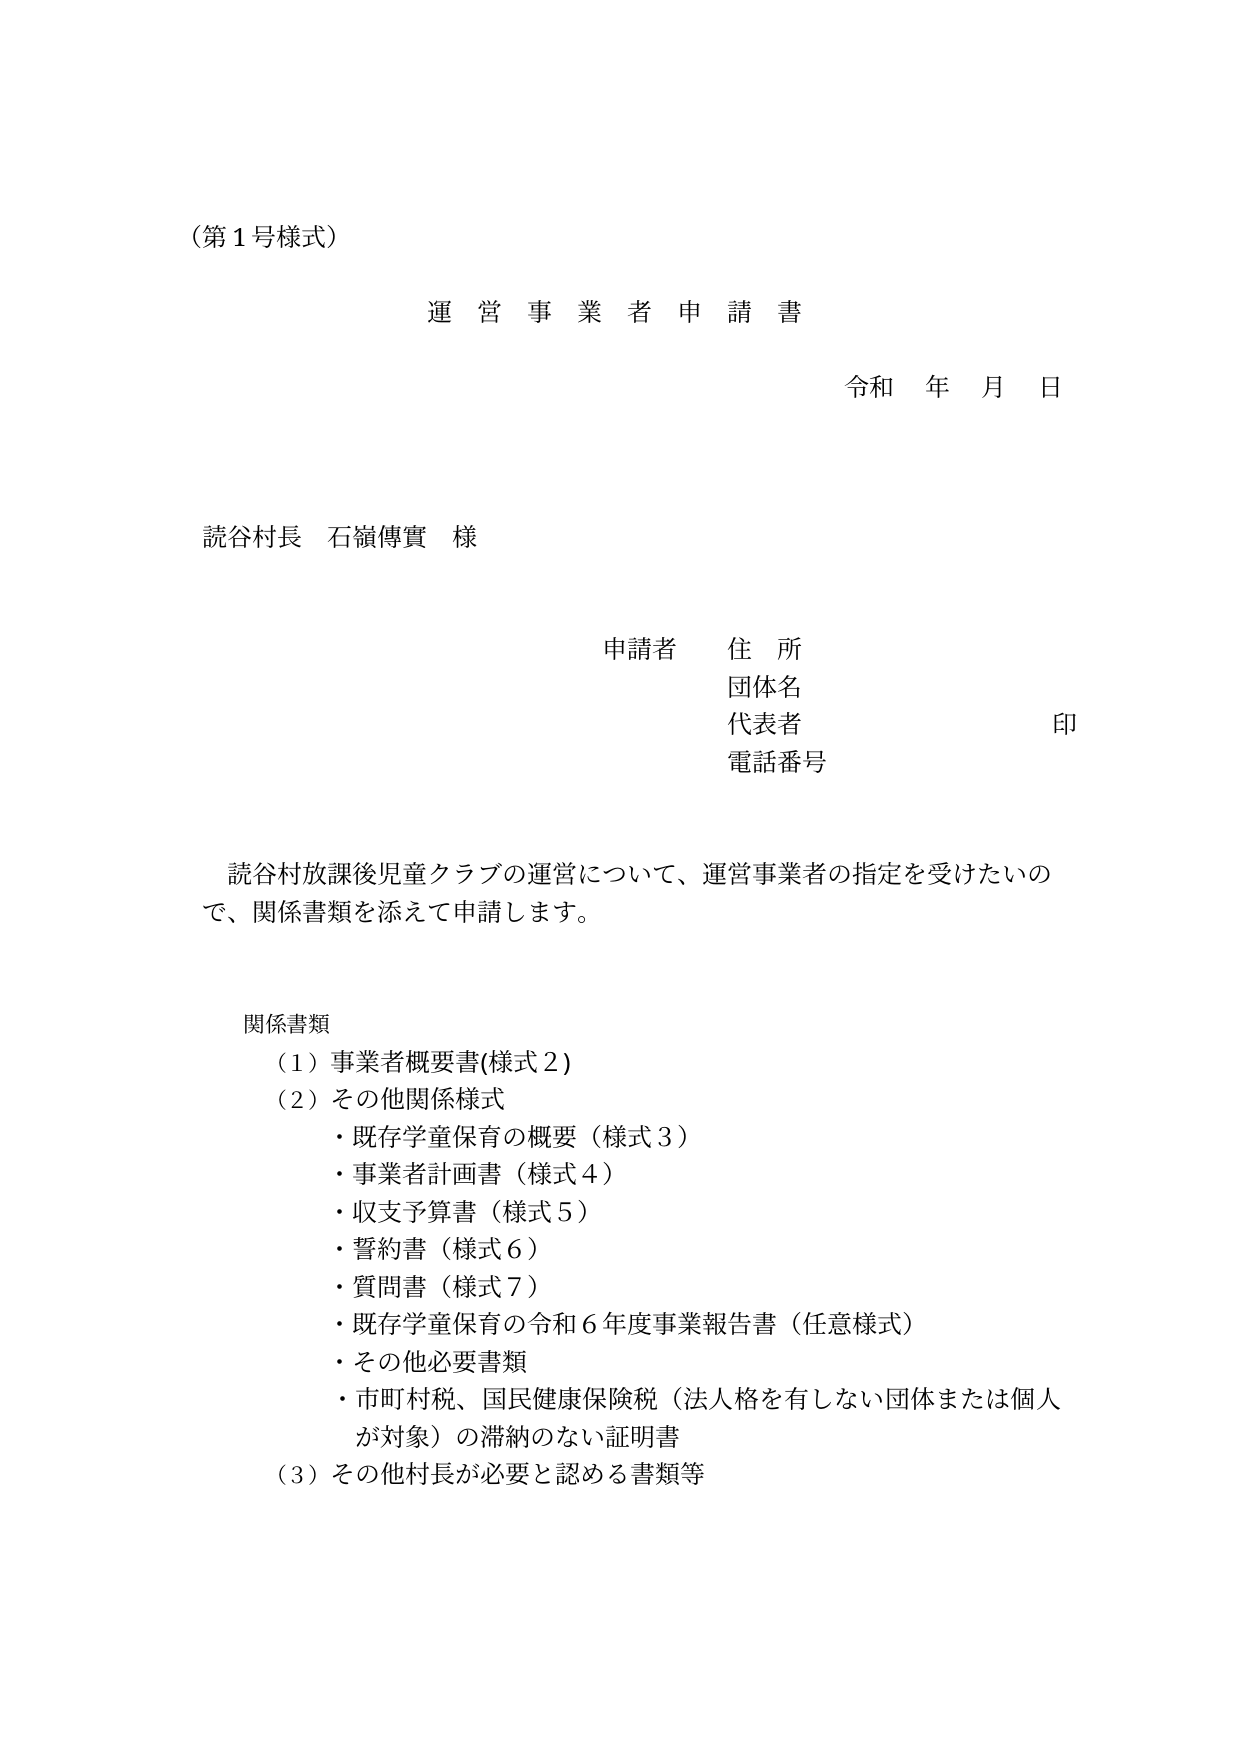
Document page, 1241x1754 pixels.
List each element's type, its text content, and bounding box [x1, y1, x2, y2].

text ・誓約書（様式６） [177, 1229, 1063, 1267]
text ・質問書（様式７） [177, 1267, 1063, 1304]
text 運 営 事 業 者 申 請 書 [177, 292, 1063, 329]
text 関係書類 [177, 1004, 1063, 1042]
text ・既存学童保育の概要（様式３） [177, 1117, 1063, 1154]
text ・既存学童保育の令和６年度事業報告書（任意様式） [177, 1304, 1063, 1342]
text （２）その他関係様式 [177, 1079, 1063, 1117]
text 代表者 印 [177, 704, 1092, 742]
text ・収支予算書（様式５） [177, 1192, 1063, 1229]
text （１）事業者概要書(様式２) [177, 1042, 1063, 1079]
text ・事業者計画書（様式４） [177, 1154, 1063, 1192]
text 読谷村長 石嶺傳實 様 [177, 517, 1063, 554]
text （第1号様式） [177, 217, 1063, 254]
text 電話番号 [177, 742, 1063, 779]
text 令和 年 月 日 [177, 367, 1063, 404]
text 団体名 [177, 667, 1063, 704]
text ・市町村税、国民健康保険税（法人格を有しない団体または個人が対象）の滞納のない証明書 [330, 1379, 1063, 1454]
text ・その他必要書類 [177, 1342, 1063, 1379]
text 読谷村放課後児童クラブの運営について、運営事業者の指定を受けたいので、関係書類を添えて申請します。 [177, 854, 1063, 929]
text 申請者 住 所 [177, 629, 1063, 667]
text （３）その他村長が必要と認める書類等 [177, 1454, 1063, 1492]
